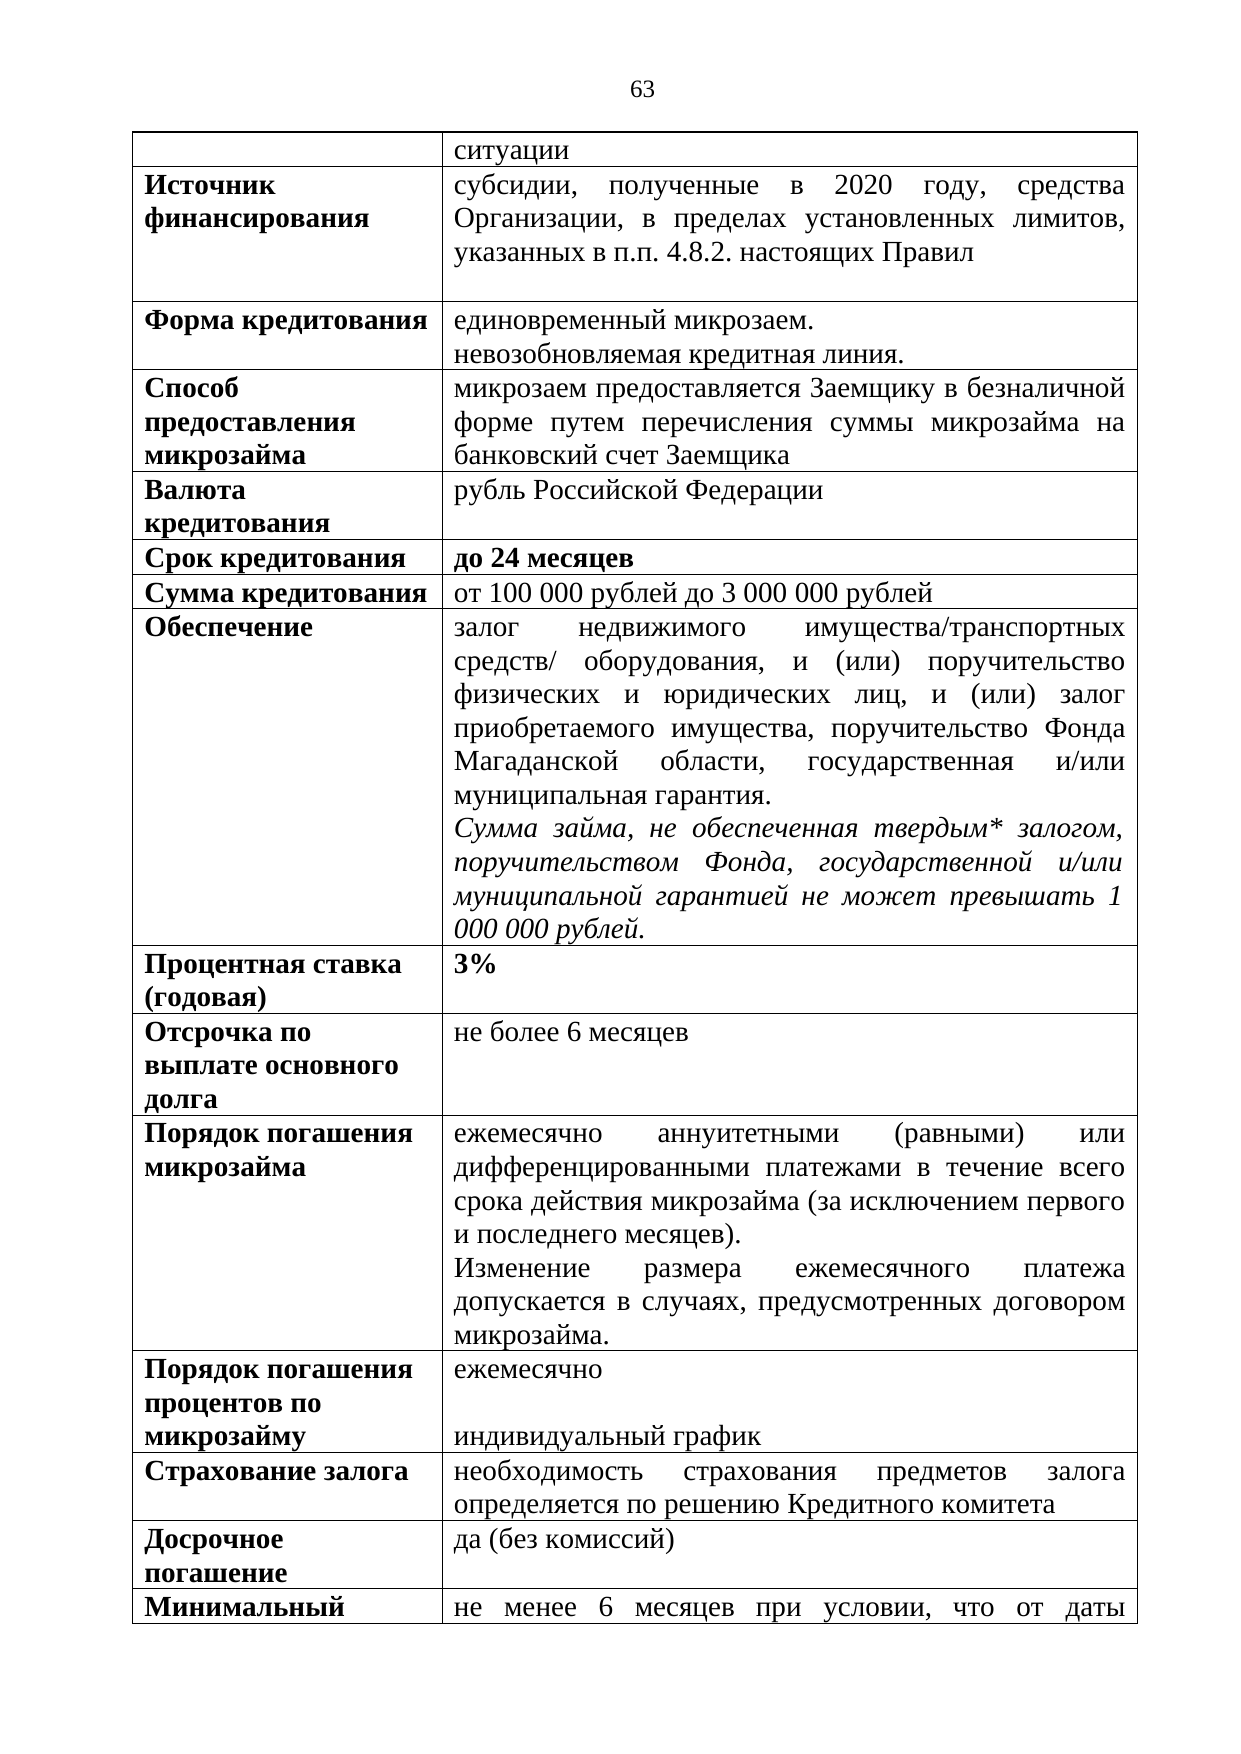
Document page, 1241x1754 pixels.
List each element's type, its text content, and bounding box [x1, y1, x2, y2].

table_cell Срок кредитования [133, 540, 442, 574]
table_cell Порядок погашения процентов по микрозайму [133, 1351, 442, 1452]
table_cell Процентная ставка (годовая) [133, 946, 442, 1013]
table_cell от 100 000 рублей до 3 000 000 рублей [443, 575, 1137, 608]
table_cell да (без комиссий) [443, 1521, 1137, 1588]
table_cell залог недвижимого имущества/транспортных средств/ оборудования, и (или) поручительство физических и юридических лиц, и (или) залог приобретаемого имущества, поручительство Фонда Магаданской области, государственная и/или муниципальная гарантия. Сумма займа, не обеспеченная твердым* залогом, поручительством Фонда, государственной и/или муниципальной гарантией не может превышать 1 000 000 рублей. [443, 609, 1137, 945]
table_cell Способ предоставления микрозайма [133, 370, 442, 471]
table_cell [443, 1589, 1137, 1623]
table_cell Сумма кредитования [133, 575, 442, 608]
table_cell Обеспечение [133, 609, 442, 945]
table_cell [133, 1589, 442, 1623]
table_cell до 24 месяцев [443, 540, 1137, 574]
table_cell субсидии, полученные в 2020 году, средства Организации, в пределах установленных лимитов, указанных в п.п. 4.8.2. настоящих Правил [443, 167, 1137, 301]
table_cell рубль Российской Федерации [443, 472, 1137, 539]
table_cell микрозаем предоставляется Заемщику в безналичной форме путем перечисления суммы микрозайма на банковский счет Заемщика [443, 370, 1137, 471]
table_cell не более 6 месяцев [443, 1014, 1137, 1114]
table_cell 3% [443, 946, 1137, 1013]
table_cell Валюта кредитования [133, 472, 442, 539]
table_cell Отсрочка по выплате основного долга [133, 1014, 442, 1114]
table_cell Форма кредитования [133, 302, 442, 369]
table_cell Досрочное погашение [133, 1521, 442, 1588]
table_cell единовременный микрозаем. невозобновляемая кредитная линия. [443, 302, 1137, 369]
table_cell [443, 133, 1137, 166]
table_cell Страхование залога [133, 1453, 442, 1520]
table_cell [133, 133, 442, 166]
table_cell необходимость страхования предметов залога определяется по решению Кредитного комитета [443, 1453, 1137, 1520]
table_cell Источник финансирования [133, 167, 442, 301]
table_cell ежемесячно аннуитетными (равными) или дифференцированными платежами в течение всего срока действия микрозайма (за исключением первого и последнего месяцев). Изменение размера ежемесячного платежа допускается в случаях, предусмотренных договором микрозайма. [443, 1116, 1137, 1350]
table_cell Порядок погашения микрозайма [133, 1116, 442, 1350]
table_cell ежемесячно индивидуальный график [443, 1351, 1137, 1452]
